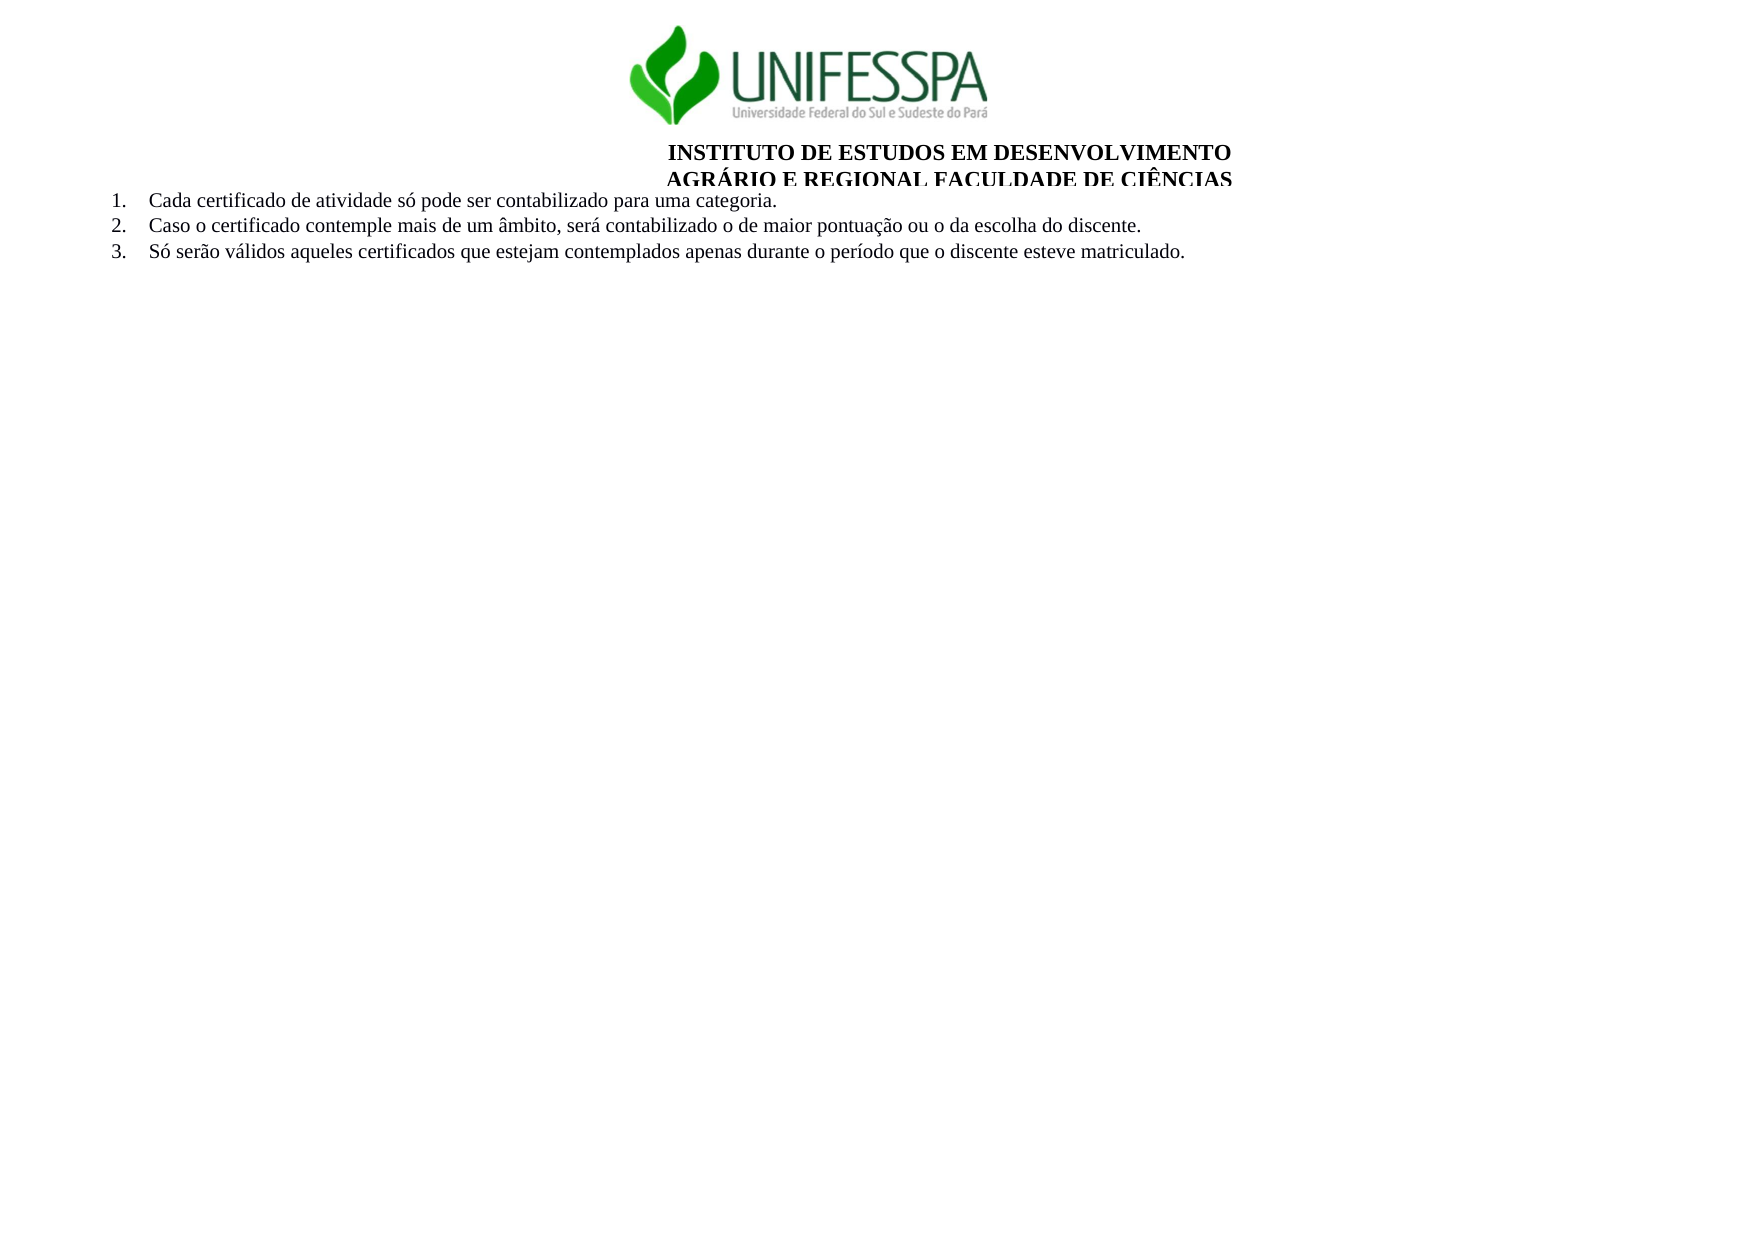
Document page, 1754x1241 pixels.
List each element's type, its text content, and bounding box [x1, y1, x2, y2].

picture [629, 25, 988, 125]
list Cada certificado de atividade só pode ser contabilizado para uma categoria. [111, 187, 1712, 212]
list Caso o certificado contemple mais de um âmbito, será contabilizado o de maior pontuação ou o da escolha do discente. [111, 213, 1712, 237]
list Só serão válidos aqueles certificados que estejam contemplados apenas durante o período que o discente esteve matriculado. [111, 239, 1712, 263]
